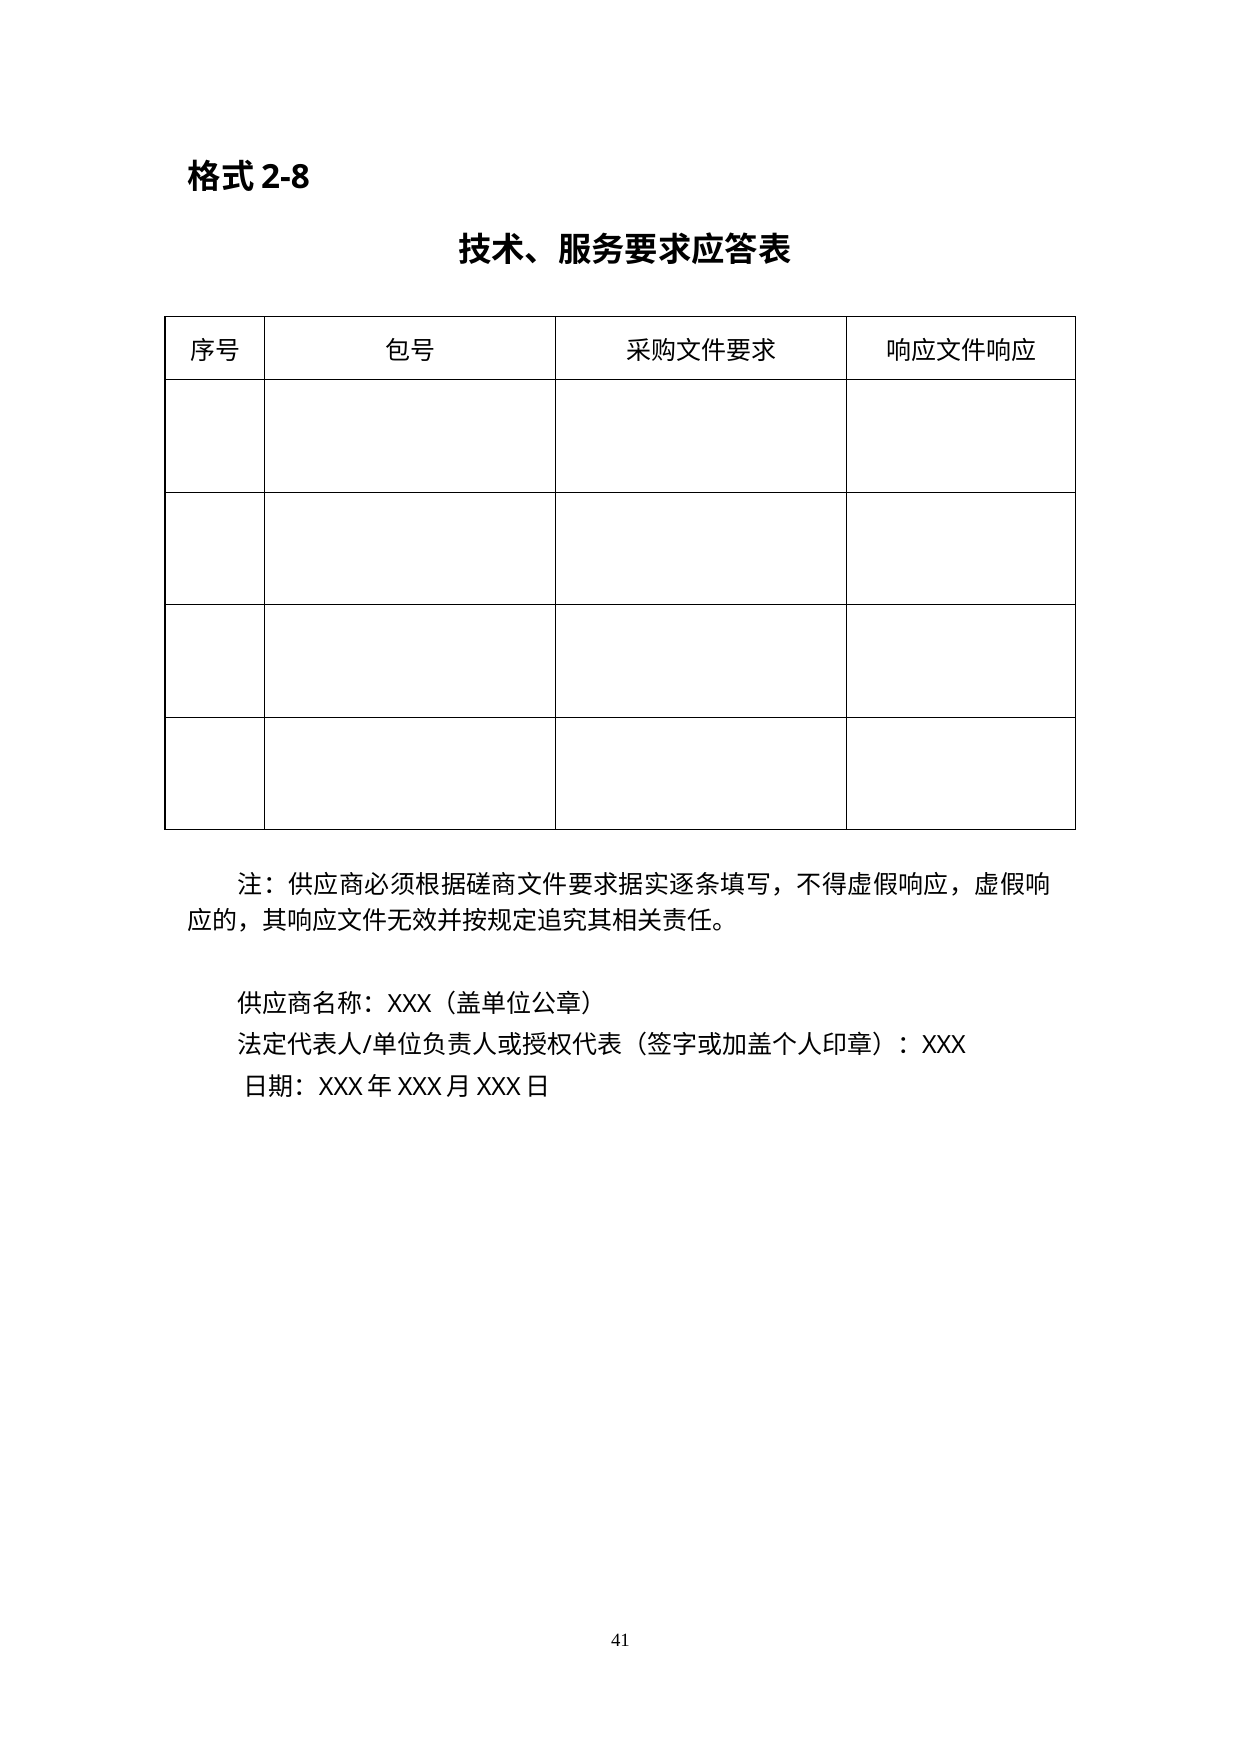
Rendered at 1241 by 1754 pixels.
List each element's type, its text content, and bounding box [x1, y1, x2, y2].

table_cell [556, 605, 846, 717]
text 供应商名称：XXX（盖单位公章） [187, 979, 1053, 1020]
table_cell [847, 605, 1075, 717]
table_cell [166, 605, 264, 717]
table_cell [847, 380, 1075, 492]
table_header 响应文件响应 [847, 317, 1075, 379]
table_cell [556, 493, 846, 604]
table_cell [265, 380, 555, 492]
table_cell [166, 718, 264, 829]
table_header 包号 [265, 317, 555, 379]
table_cell [556, 380, 846, 492]
table_cell [847, 493, 1075, 604]
table_cell [265, 718, 555, 829]
table_header 序号 [166, 317, 264, 379]
table_cell [265, 605, 555, 717]
table_cell [166, 493, 264, 604]
text 技术、服务要求应答表 [187, 223, 1053, 271]
table_cell [265, 493, 555, 604]
table_cell [847, 718, 1075, 829]
text 日期：XXX年XXX月XXX日 [187, 1062, 1053, 1104]
text 法定代表人/单位负责人或授权代表（签字或加盖个人印章）：XXX [187, 1020, 1053, 1062]
table_cell [556, 718, 846, 829]
text 格式2-8 [187, 150, 1053, 198]
table_cell [166, 380, 264, 492]
table_header 采购文件要求 [556, 317, 846, 379]
text 注：供应商必须根据磋商文件要求据实逐条填写，不得虚假响应，虚假响应的，其响应文件无效并按规定追究其相关责任。 [187, 864, 1053, 937]
